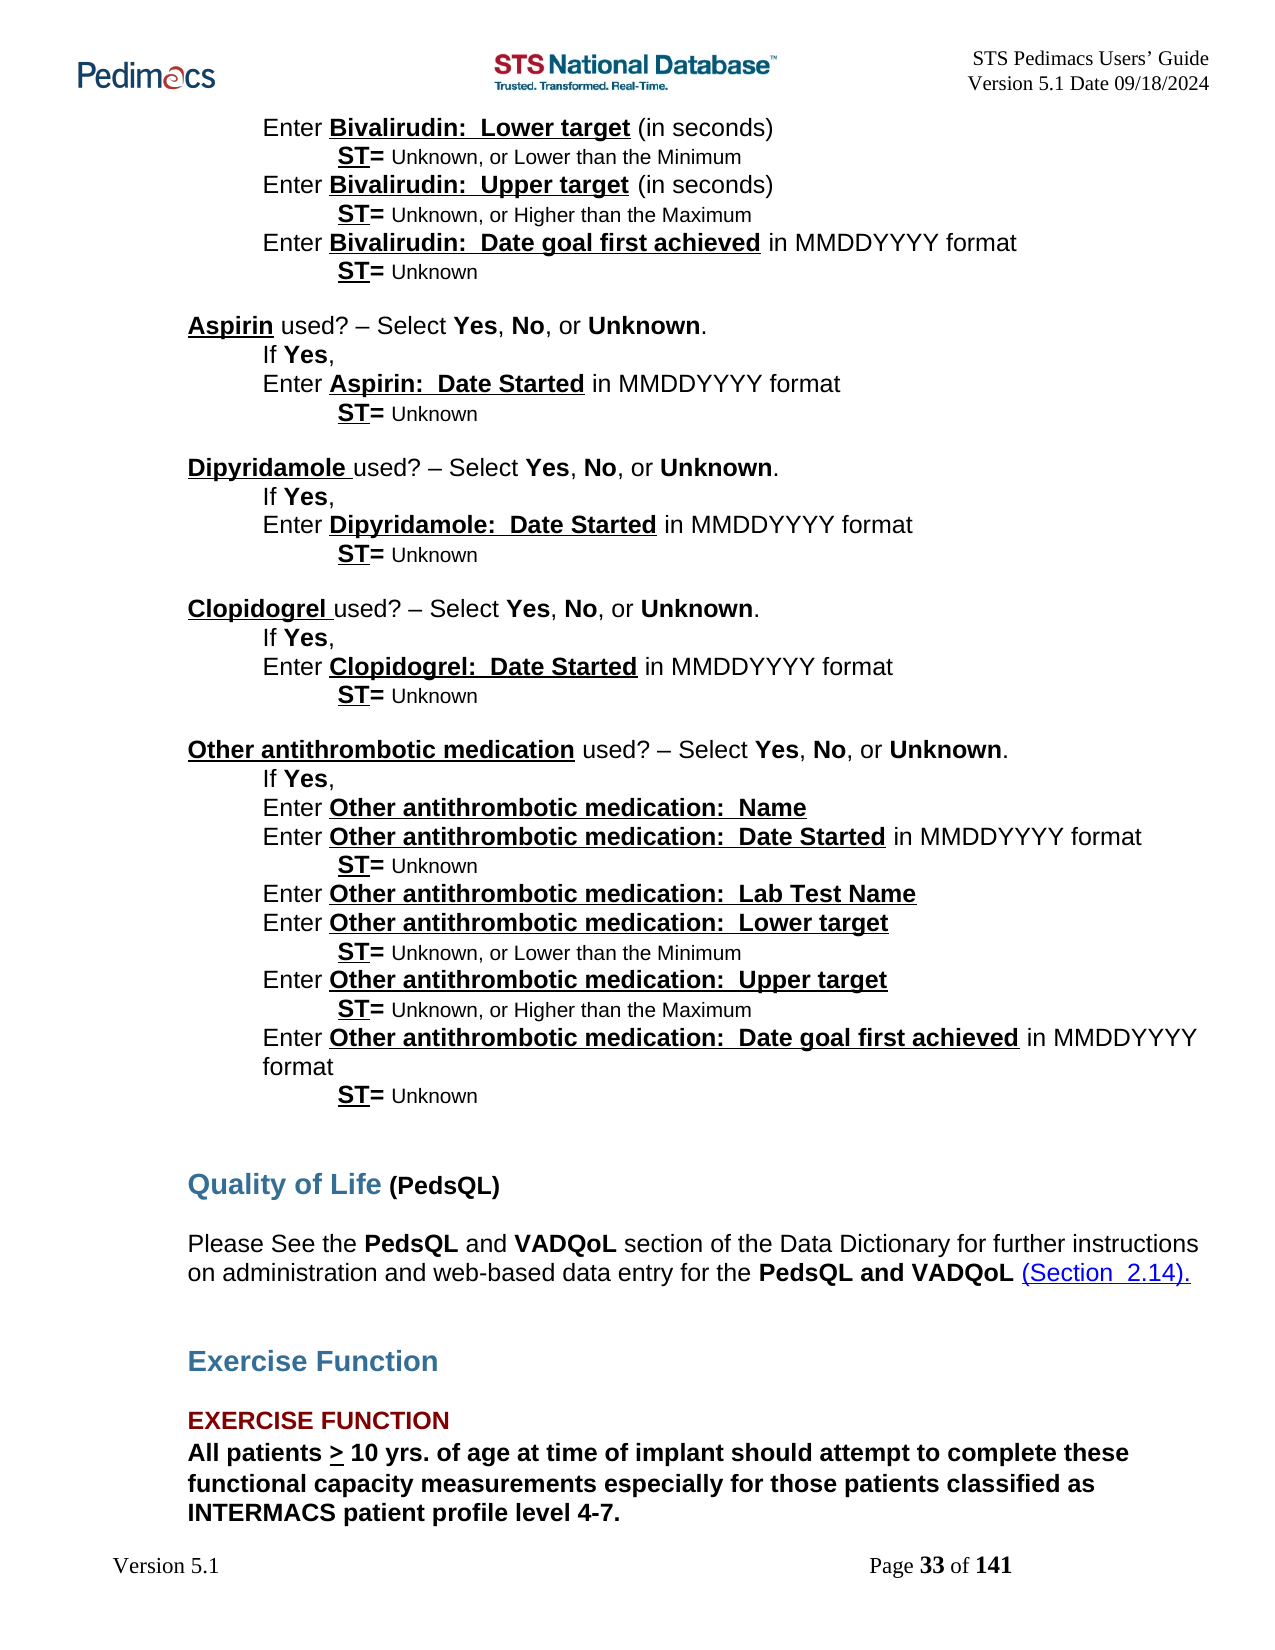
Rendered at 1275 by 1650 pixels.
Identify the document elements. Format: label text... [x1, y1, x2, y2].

picture [487, 47, 788, 100]
text ST= Unknown [262, 256, 1209, 285]
text If Yes, [262, 764, 1209, 793]
text Enter Other antithrombotic medication: Lab Test Name [262, 879, 1209, 908]
text If Yes, [262, 481, 1209, 510]
text EXERCISE FUNCTION [187, 1406, 1209, 1435]
text ST= Unknown [262, 680, 1209, 709]
text Dipyridamole used? – Select Yes, No, or Unknown. [187, 453, 1209, 481]
text Quality of Life (PedsQL) [187, 1167, 1209, 1200]
text All patients > 10 yrs. of age at time of implant should attempt to complete these functional capacity measurements especially for those patients classified as INTERMACS patient profile level 4-7. [187, 1435, 1209, 1527]
text ST= Unknown [262, 398, 1209, 426]
text If Yes, [262, 623, 1209, 652]
text Enter Clopidogrel: Date Started in MMDDYYYY format [262, 652, 1209, 680]
text Enter Other antithrombotic medication: Date goal first achieved in MMDDYYYY format [262, 1023, 1209, 1080]
text ST= Unknown, or Higher than the Maximum [262, 199, 1209, 227]
text ST= Unknown [262, 1080, 1209, 1109]
text Enter Dipyridamole: Date Started in MMDDYYYY format [262, 510, 1209, 539]
picture [62, 56, 241, 96]
text Clopidogrel used? – Select Yes, No, or Unknown. [187, 594, 1209, 623]
text Enter Other antithrombotic medication: Lower target ST= Unknown, or Lower than the Minimum [262, 908, 1209, 965]
text Enter Aspirin: Date Started in MMDDYYYY format [262, 369, 1209, 398]
text Aspirin used? – Select Yes, No, or Unknown. [187, 311, 1209, 340]
text Enter Other antithrombotic medication: Upper target ST= Unknown, or Higher than the Maximum [262, 965, 1209, 1023]
text If Yes, [262, 340, 1209, 369]
text Enter Bivalirudin: Upper target (in seconds) [262, 170, 1209, 199]
text Enter Bivalirudin: Date goal first achieved in MMDDYYYY format [262, 227, 1209, 256]
text ST= Unknown, or Lower than the Minimum [262, 141, 1209, 170]
text Other antithrombotic medication used? – Select Yes, No, or Unknown. [187, 735, 1209, 764]
text ST= Unknown [262, 539, 1209, 568]
text Exercise Function [112, 1344, 1209, 1377]
text Enter Other antithrombotic medication: Name [262, 793, 1209, 822]
text Please See the PedsQL and VADQoL section of the Data Dictionary for further instructions on administration and web-based data entry for the PedsQL and VADQoL (Section 2.14). [187, 1229, 1209, 1286]
text Enter Bivalirudin: Lower target (in seconds) [262, 112, 1209, 141]
text Enter Other antithrombotic medication: Date Started in MMDDYYYY format ST= Unknown [262, 822, 1209, 879]
